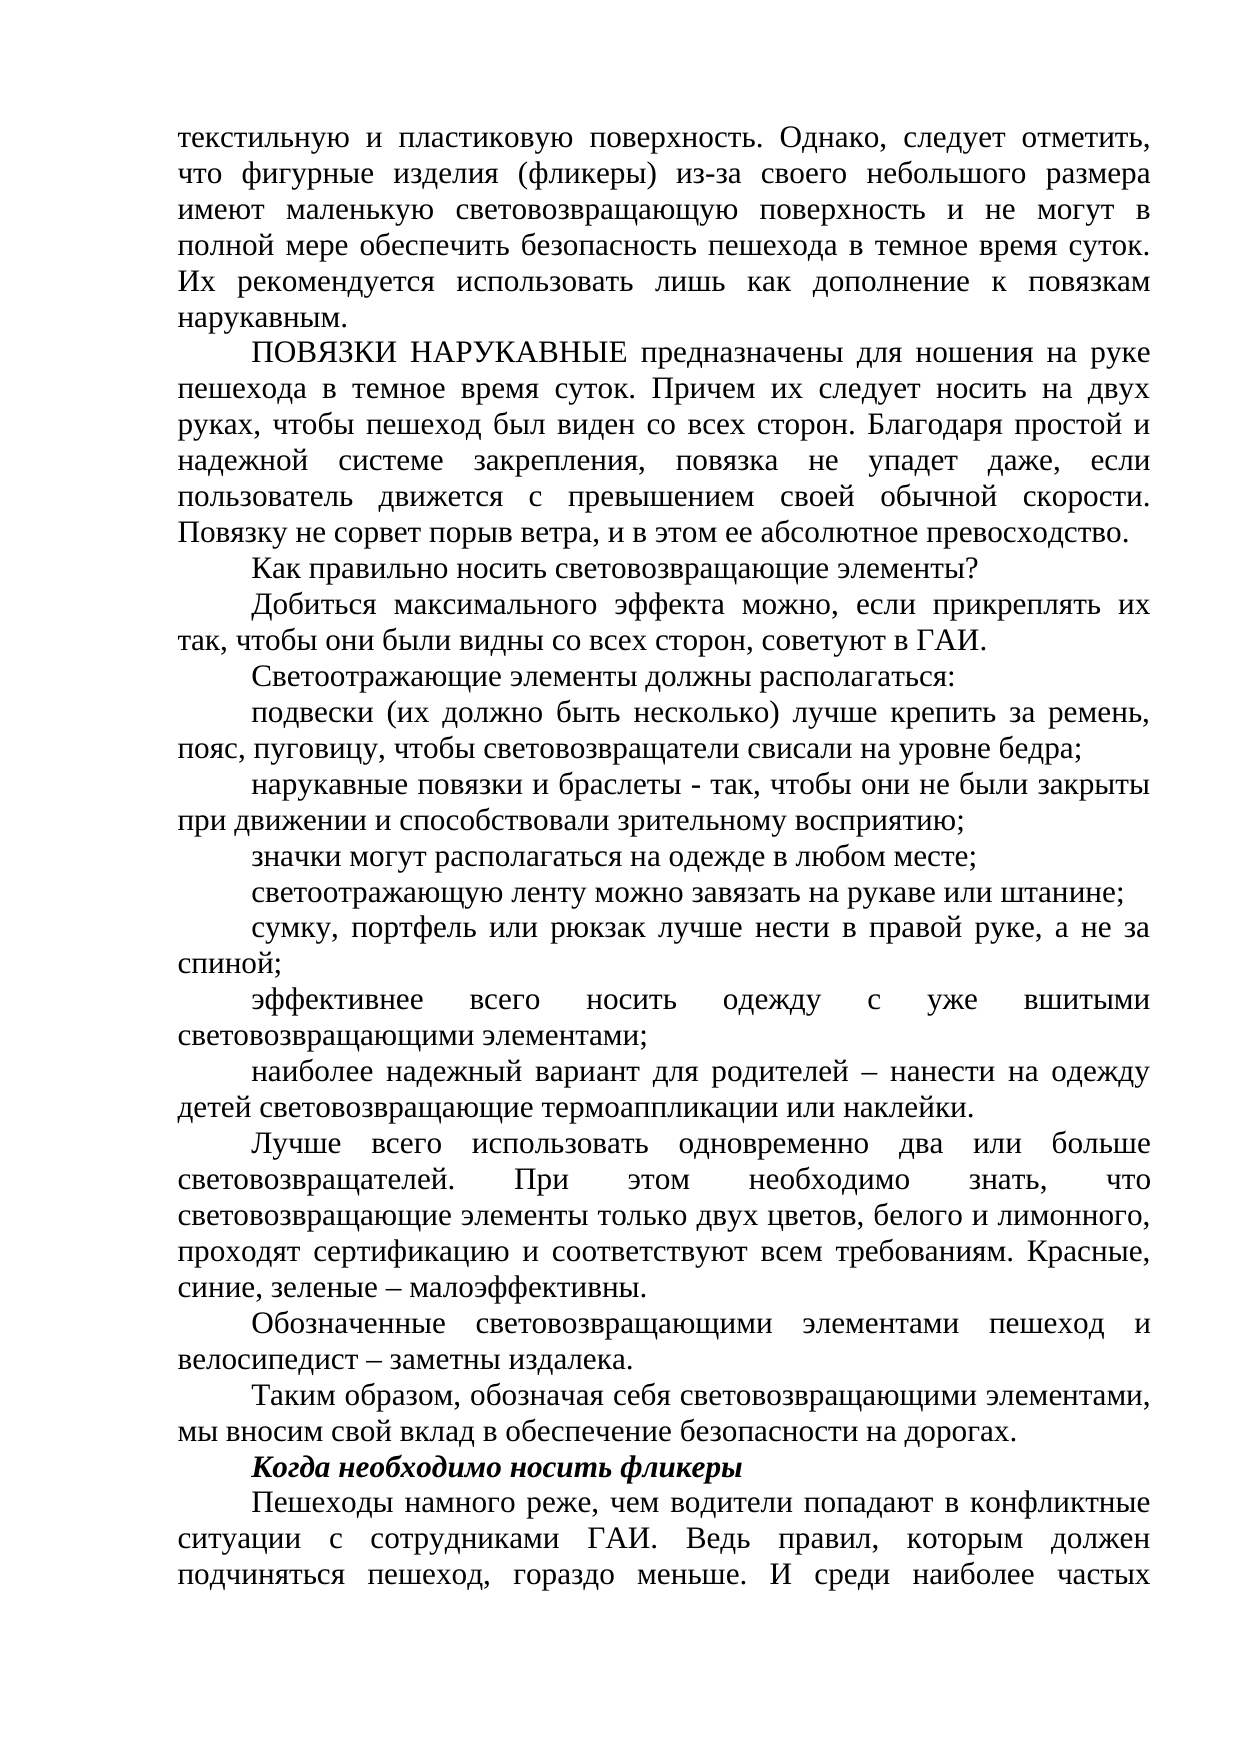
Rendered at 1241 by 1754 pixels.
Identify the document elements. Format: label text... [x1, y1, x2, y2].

text светоотражающую ленту можно завязать на рукаве или штанине; [177, 873, 1152, 909]
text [177, 118, 1152, 334]
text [177, 1484, 1152, 1592]
text значки могут располагаться на одежде в любом месте; [177, 837, 1152, 873]
text Лучше всего использовать одновременно два или больше световозвращателей. При этом необходимо знать, что световозвращающие элементы только двух цветов, белого и лимонного, проходят сертификацию и соответствуют всем требованиям. Красные, синие, зеленые – малоэффективны. [177, 1124, 1152, 1304]
text Таким образом, обозначая себя световозвращающими элементами, мы вносим свой вклад в обеспечение безопасности на дорогах. [177, 1376, 1152, 1448]
text Как правильно носить световозвращающие элементы? [177, 549, 1152, 585]
text Светоотражающие элементы должны располагаться: [177, 657, 1152, 693]
text Когда необходимо носить фликеры [177, 1448, 1152, 1484]
text нарукавные повязки и браслеты - так, чтобы они не были закрыты при движении и способствовали зрительному восприятию; [177, 765, 1152, 837]
text сумку, портфель или рюкзак лучше нести в правой руке, а не за спиной; [177, 909, 1152, 981]
text ПОВЯЗКИ НАРУКАВНЫЕ предназначены для ношения на руке пешехода в темное время суток. Причем их следует носить на двух руках, чтобы пешеход был виден со всех сторон. Благодаря простой и надежной системе закрепления, повязка не упадет даже, если пользователь движется с превышением своей обычной скорости. Повязку не сорвет порыв ветра, и в этом ее абсолютное превосходство. [177, 334, 1152, 549]
text наиболее надежный вариант для родителей – нанести на одежду детей световозвращающие термоаппликации или наклейки. [177, 1052, 1152, 1124]
text Обозначенные световозвращающими элементами пешеход и велосипедист – заметны издалека. [177, 1304, 1152, 1376]
text Добиться максимального эффекта можно, если прикреплять их так, чтобы они были видны со всех сторон, советуют в ГАИ. [177, 585, 1152, 657]
text подвески (их должно быть несколько) лучше крепить за ремень, пояс, пуговицу, чтобы световозвращатели свисали на уровне бедра; [177, 693, 1152, 765]
text эффективнее всего носить одежду с уже вшитыми световозвращающими элементами; [177, 981, 1152, 1052]
